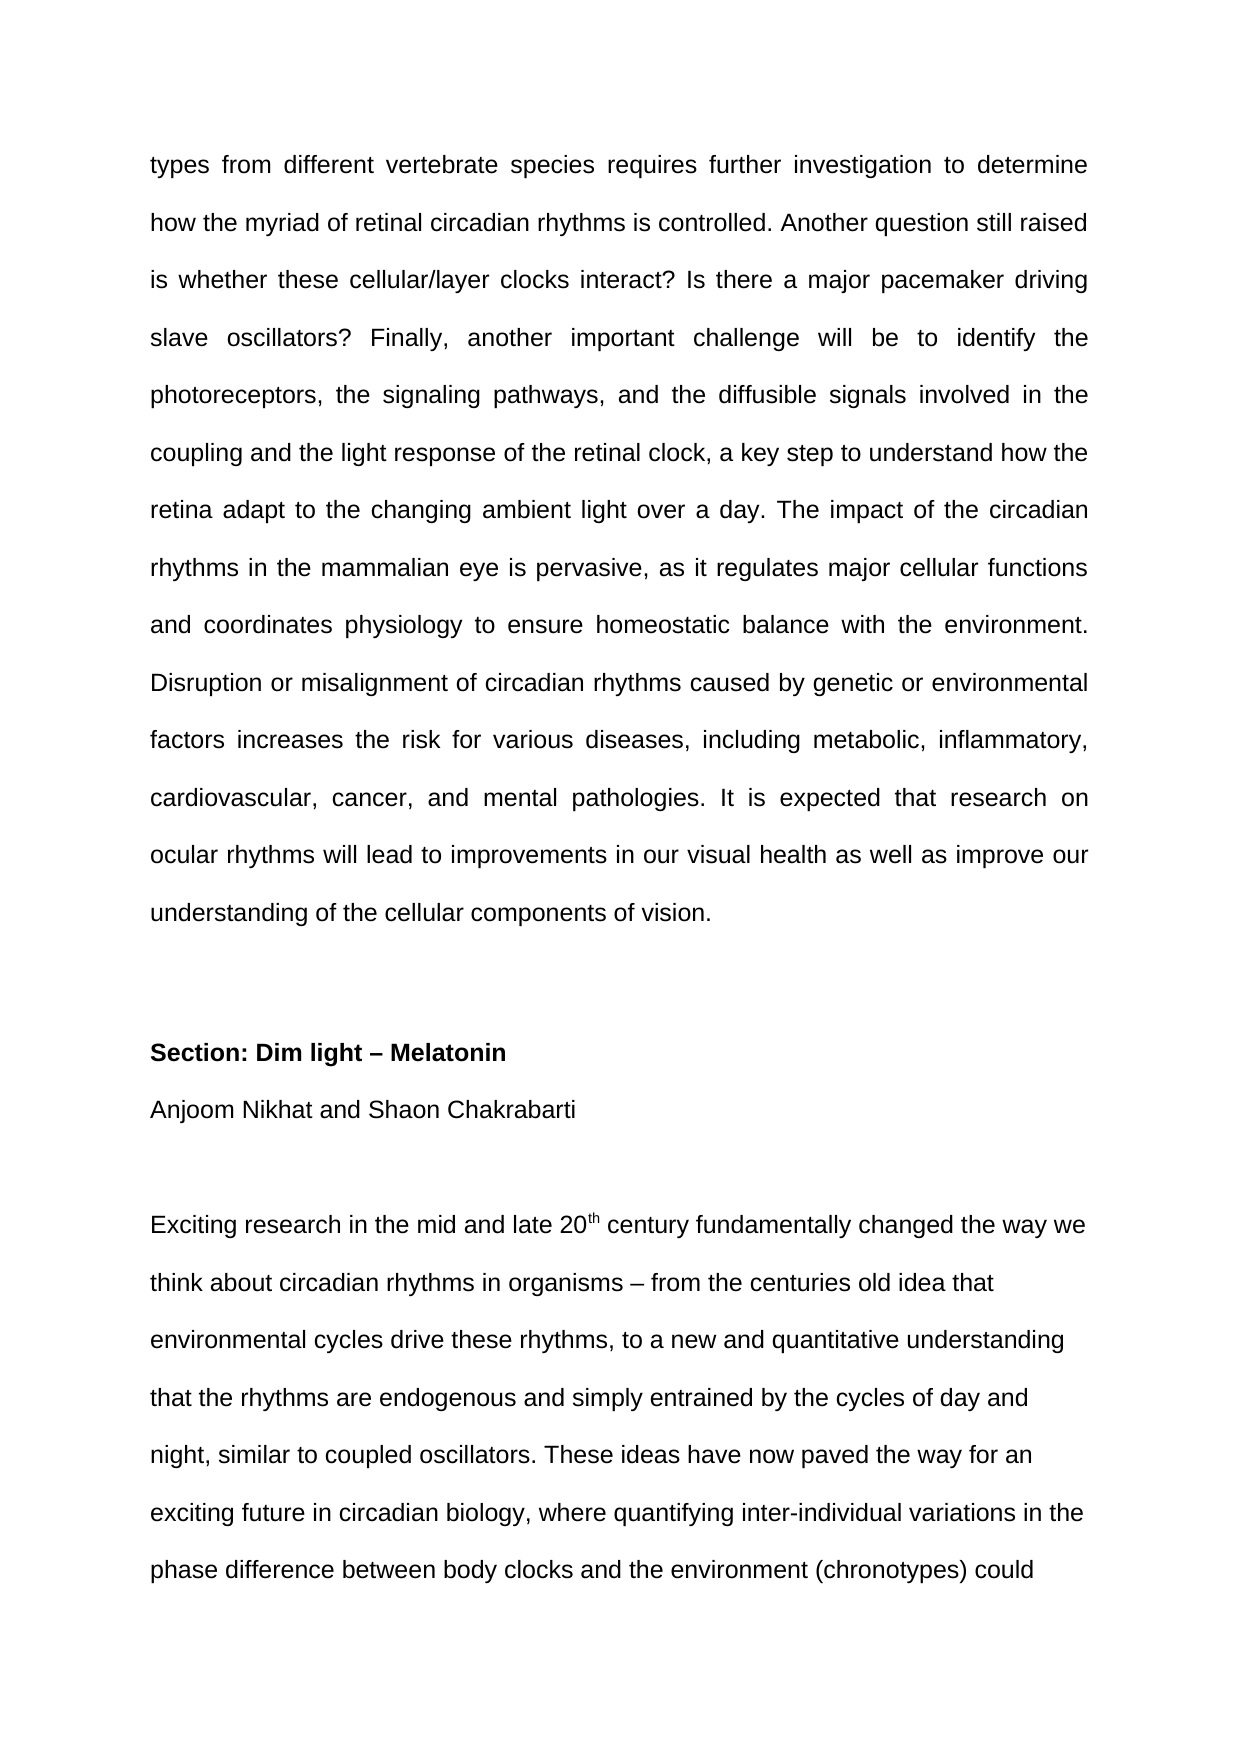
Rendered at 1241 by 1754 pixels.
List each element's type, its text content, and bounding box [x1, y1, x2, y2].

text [150, 150, 1090, 926]
text Section: Dim light – Melatonin [150, 1037, 1090, 1066]
text Anjoom Nikhat and Shaon Chakrabarti [150, 1095, 1090, 1124]
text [150, 1210, 1090, 1584]
